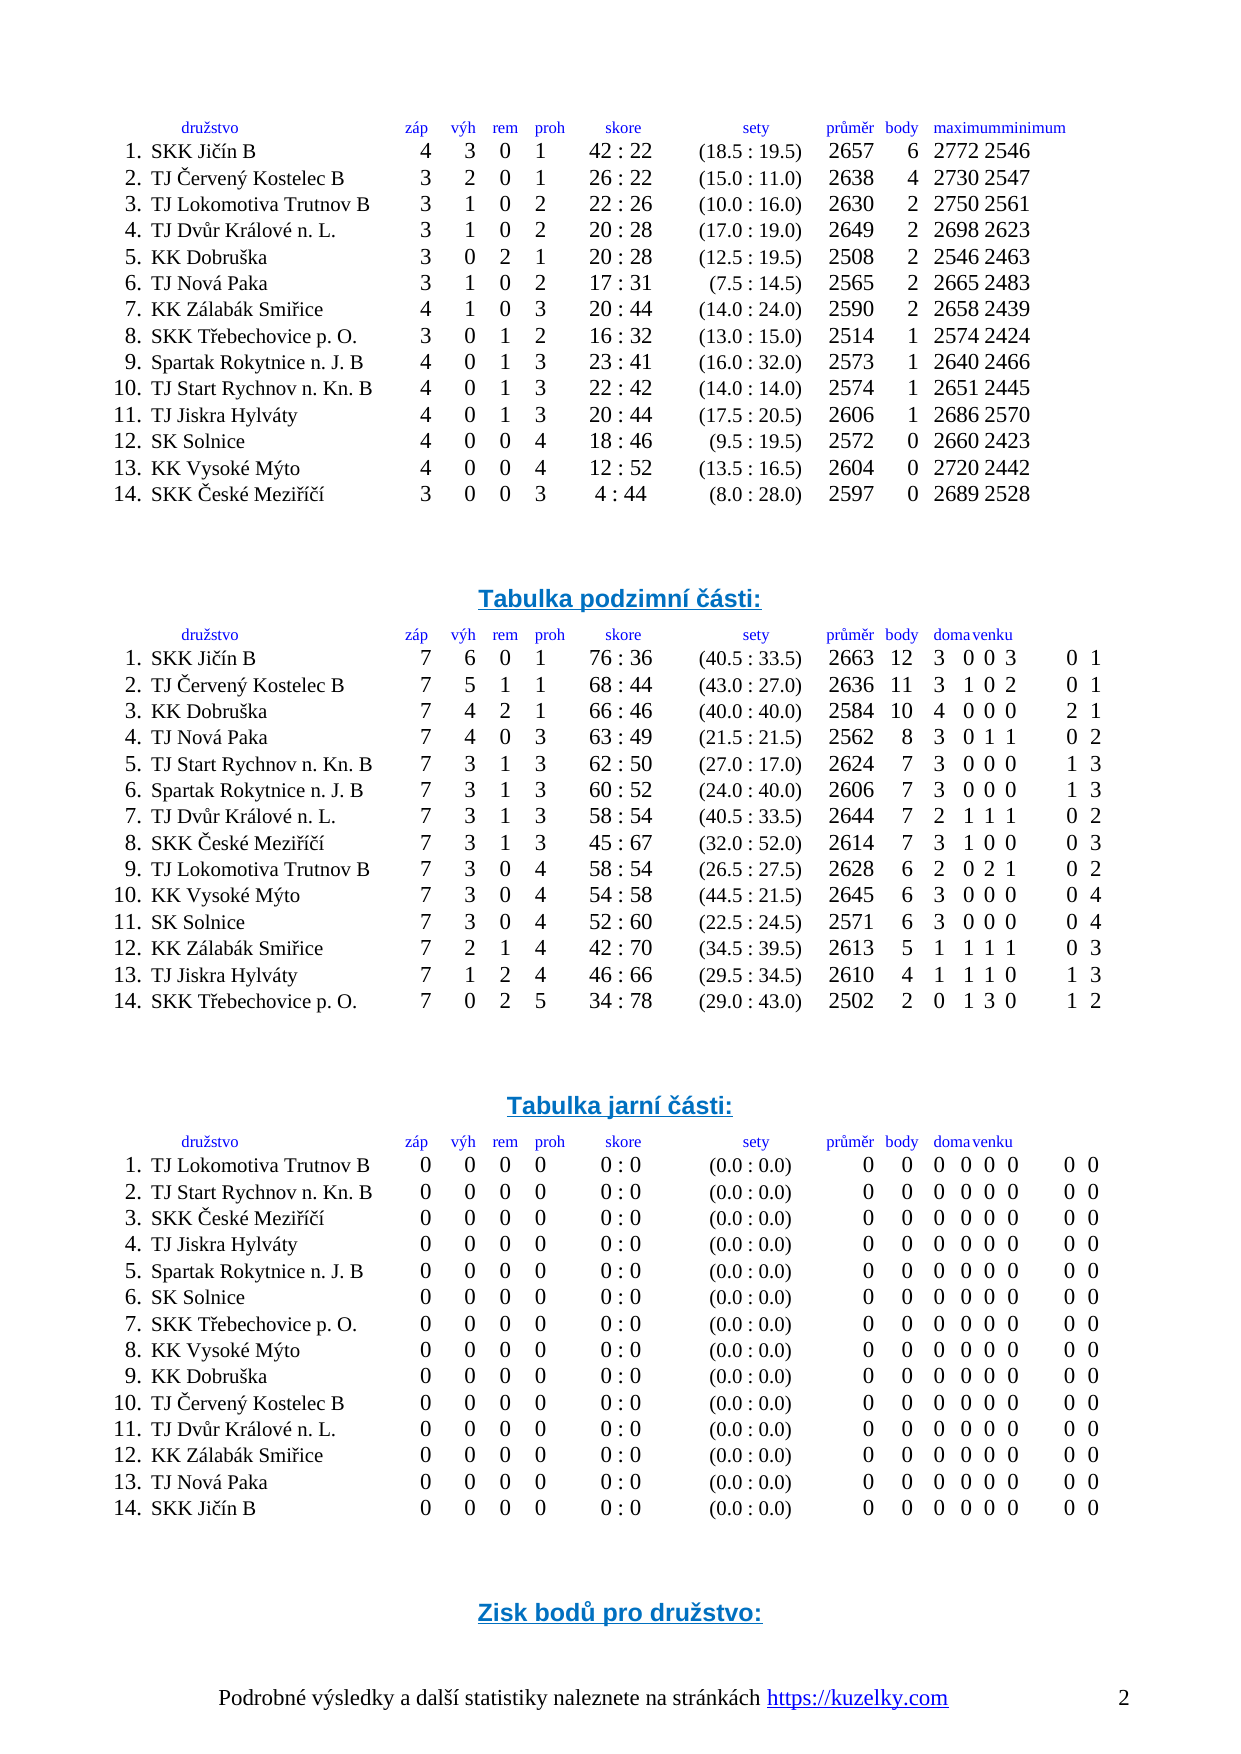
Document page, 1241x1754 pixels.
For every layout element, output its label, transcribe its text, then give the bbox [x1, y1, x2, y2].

text 5. TJ Start Rychnov n. Kn. B 7 3 1 3 62 : 50 (27.0 : 17.0) 2624 7 3 0 0 0 1 3 [106, 750, 1134, 776]
text 11. TJ Jiskra Hylváty 4 0 1 3 20 : 44 (17.5 : 20.5) 2606 1 2686 2570 [106, 401, 1134, 427]
text 6. SK Solnice 0 0 0 0 0 : 0 (0.0 : 0.0) 0 0 0 0 0 0 0 0 [106, 1283, 1134, 1309]
text družstvo záp výh rem proh skore sety průměr body maximum minimum [106, 118, 1134, 137]
text 7. KK Zálabák Smiřice 4 1 0 3 20 : 44 (14.0 : 24.0) 2590 2 2658 2439 [106, 295, 1134, 322]
text 14. SKK Jičín B 0 0 0 0 0 : 0 (0.0 : 0.0) 0 0 0 0 0 0 0 0 [106, 1494, 1134, 1520]
text 10. TJ Červený Kostelec B 0 0 0 0 0 : 0 (0.0 : 0.0) 0 0 0 0 0 0 0 0 [106, 1389, 1134, 1415]
text 9. KK Dobruška 0 0 0 0 0 : 0 (0.0 : 0.0) 0 0 0 0 0 0 0 0 [106, 1362, 1134, 1389]
text družstvo záp výh rem proh skore sety průměr body doma venku [106, 1132, 1134, 1151]
text 12. KK Zálabák Smiřice 0 0 0 0 0 : 0 (0.0 : 0.0) 0 0 0 0 0 0 0 0 [106, 1441, 1134, 1468]
text 13. KK Vysoké Mýto 4 0 0 4 12 : 52 (13.5 : 16.5) 2604 0 2720 2442 [106, 453, 1134, 480]
text 6. TJ Nová Paka 3 1 0 2 17 : 31 (7.5 : 14.5) 2565 2 2665 2483 [106, 269, 1134, 295]
text 7. TJ Dvůr Králové n. L. 7 3 1 3 58 : 54 (40.5 : 33.5) 2644 7 2 1 1 1 0 2 [106, 802, 1134, 829]
text 1. SKK Jičín B 4 3 0 1 42 : 22 (18.5 : 19.5) 2657 6 2772 2546 [106, 137, 1134, 164]
text 8. SKK Třebechovice p. O. 3 0 1 2 16 : 32 (13.0 : 15.0) 2514 1 2574 2424 [106, 322, 1134, 348]
text 5. Spartak Rokytnice n. J. B 0 0 0 0 0 : 0 (0.0 : 0.0) 0 0 0 0 0 0 0 0 [106, 1257, 1134, 1283]
text 12. KK Zálabák Smiřice 7 2 1 4 42 : 70 (34.5 : 39.5) 2613 5 1 1 1 1 0 3 [106, 934, 1134, 961]
text 1. SKK Jičín B 7 6 0 1 76 : 36 (40.5 : 33.5) 2663 12 3 0 0 3 0 1 [106, 644, 1134, 671]
text 11. TJ Dvůr Králové n. L. 0 0 0 0 0 : 0 (0.0 : 0.0) 0 0 0 0 0 0 0 0 [106, 1415, 1134, 1441]
text 10. TJ Start Rychnov n. Kn. B 4 0 1 3 22 : 42 (14.0 : 14.0) 2574 1 2651 2445 [106, 374, 1134, 401]
text 1. TJ Lokomotiva Trutnov B 0 0 0 0 0 : 0 (0.0 : 0.0) 0 0 0 0 0 0 0 0 [106, 1151, 1134, 1178]
text 3. TJ Lokomotiva Trutnov B 3 1 0 2 22 : 26 (10.0 : 16.0) 2630 2 2750 2561 [106, 190, 1134, 216]
text 13. TJ Nová Paka 0 0 0 0 0 : 0 (0.0 : 0.0) 0 0 0 0 0 0 0 0 [106, 1468, 1134, 1494]
text 2. TJ Červený Kostelec B 3 2 0 1 26 : 22 (15.0 : 11.0) 2638 4 2730 2547 [106, 164, 1134, 190]
text družstvo záp výh rem proh skore sety průměr body doma venku [106, 625, 1134, 644]
text Tabulka podzimní části: [94, 584, 1145, 613]
text 4. TJ Jiskra Hylváty 0 0 0 0 0 : 0 (0.0 : 0.0) 0 0 0 0 0 0 0 0 [106, 1231, 1134, 1257]
text 14. SKK České Meziříčí 3 0 0 3 4 : 44 (8.0 : 28.0) 2597 0 2689 2528 [106, 480, 1134, 506]
text 7. SKK Třebechovice p. O. 0 0 0 0 0 : 0 (0.0 : 0.0) 0 0 0 0 0 0 0 0 [106, 1309, 1134, 1336]
text 8. KK Vysoké Mýto 0 0 0 0 0 : 0 (0.0 : 0.0) 0 0 0 0 0 0 0 0 [106, 1336, 1134, 1362]
text 13. TJ Jiskra Hylváty 7 1 2 4 46 : 66 (29.5 : 34.5) 2610 4 1 1 1 0 1 3 [106, 961, 1134, 987]
text Tabulka jarní části: [94, 1091, 1145, 1120]
text 9. TJ Lokomotiva Trutnov B 7 3 0 4 58 : 54 (26.5 : 27.5) 2628 6 2 0 2 1 0 2 [106, 855, 1134, 882]
text 9. Spartak Rokytnice n. J. B 4 0 1 3 23 : 41 (16.0 : 32.0) 2573 1 2640 2466 [106, 348, 1134, 374]
text 3. SKK České Meziříčí 0 0 0 0 0 : 0 (0.0 : 0.0) 0 0 0 0 0 0 0 0 [106, 1204, 1134, 1231]
text 5. KK Dobruška 3 0 2 1 20 : 28 (12.5 : 19.5) 2508 2 2546 2463 [106, 243, 1134, 269]
text 10. KK Vysoké Mýto 7 3 0 4 54 : 58 (44.5 : 21.5) 2645 6 3 0 0 0 0 4 [106, 882, 1134, 908]
text 12. SK Solnice 4 0 0 4 18 : 46 (9.5 : 19.5) 2572 0 2660 2423 [106, 427, 1134, 453]
text 4. TJ Nová Paka 7 4 0 3 63 : 49 (21.5 : 21.5) 2562 8 3 0 1 1 0 2 [106, 723, 1134, 750]
text 11. SK Solnice 7 3 0 4 52 : 60 (22.5 : 24.5) 2571 6 3 0 0 0 0 4 [106, 908, 1134, 934]
text Zisk bodů pro družstvo: [94, 1598, 1145, 1627]
text 8. SKK České Meziříčí 7 3 1 3 45 : 67 (32.0 : 52.0) 2614 7 3 1 0 0 0 3 [106, 829, 1134, 855]
text 6. Spartak Rokytnice n. J. B 7 3 1 3 60 : 52 (24.0 : 40.0) 2606 7 3 0 0 0 1 3 [106, 776, 1134, 802]
text 2. TJ Start Rychnov n. Kn. B 0 0 0 0 0 : 0 (0.0 : 0.0) 0 0 0 0 0 0 0 0 [106, 1178, 1134, 1204]
text 2. TJ Červený Kostelec B 7 5 1 1 68 : 44 (43.0 : 27.0) 2636 11 3 1 0 2 0 1 [106, 671, 1134, 697]
text 4. TJ Dvůr Králové n. L. 3 1 0 2 20 : 28 (17.0 : 19.0) 2649 2 2698 2623 [106, 216, 1134, 243]
text 14. SKK Třebechovice p. O. 7 0 2 5 34 : 78 (29.0 : 43.0) 2502 2 0 1 3 0 1 2 [106, 987, 1134, 1013]
text 3. KK Dobruška 7 4 2 1 66 : 46 (40.0 : 40.0) 2584 10 4 0 0 0 2 1 [106, 697, 1134, 723]
